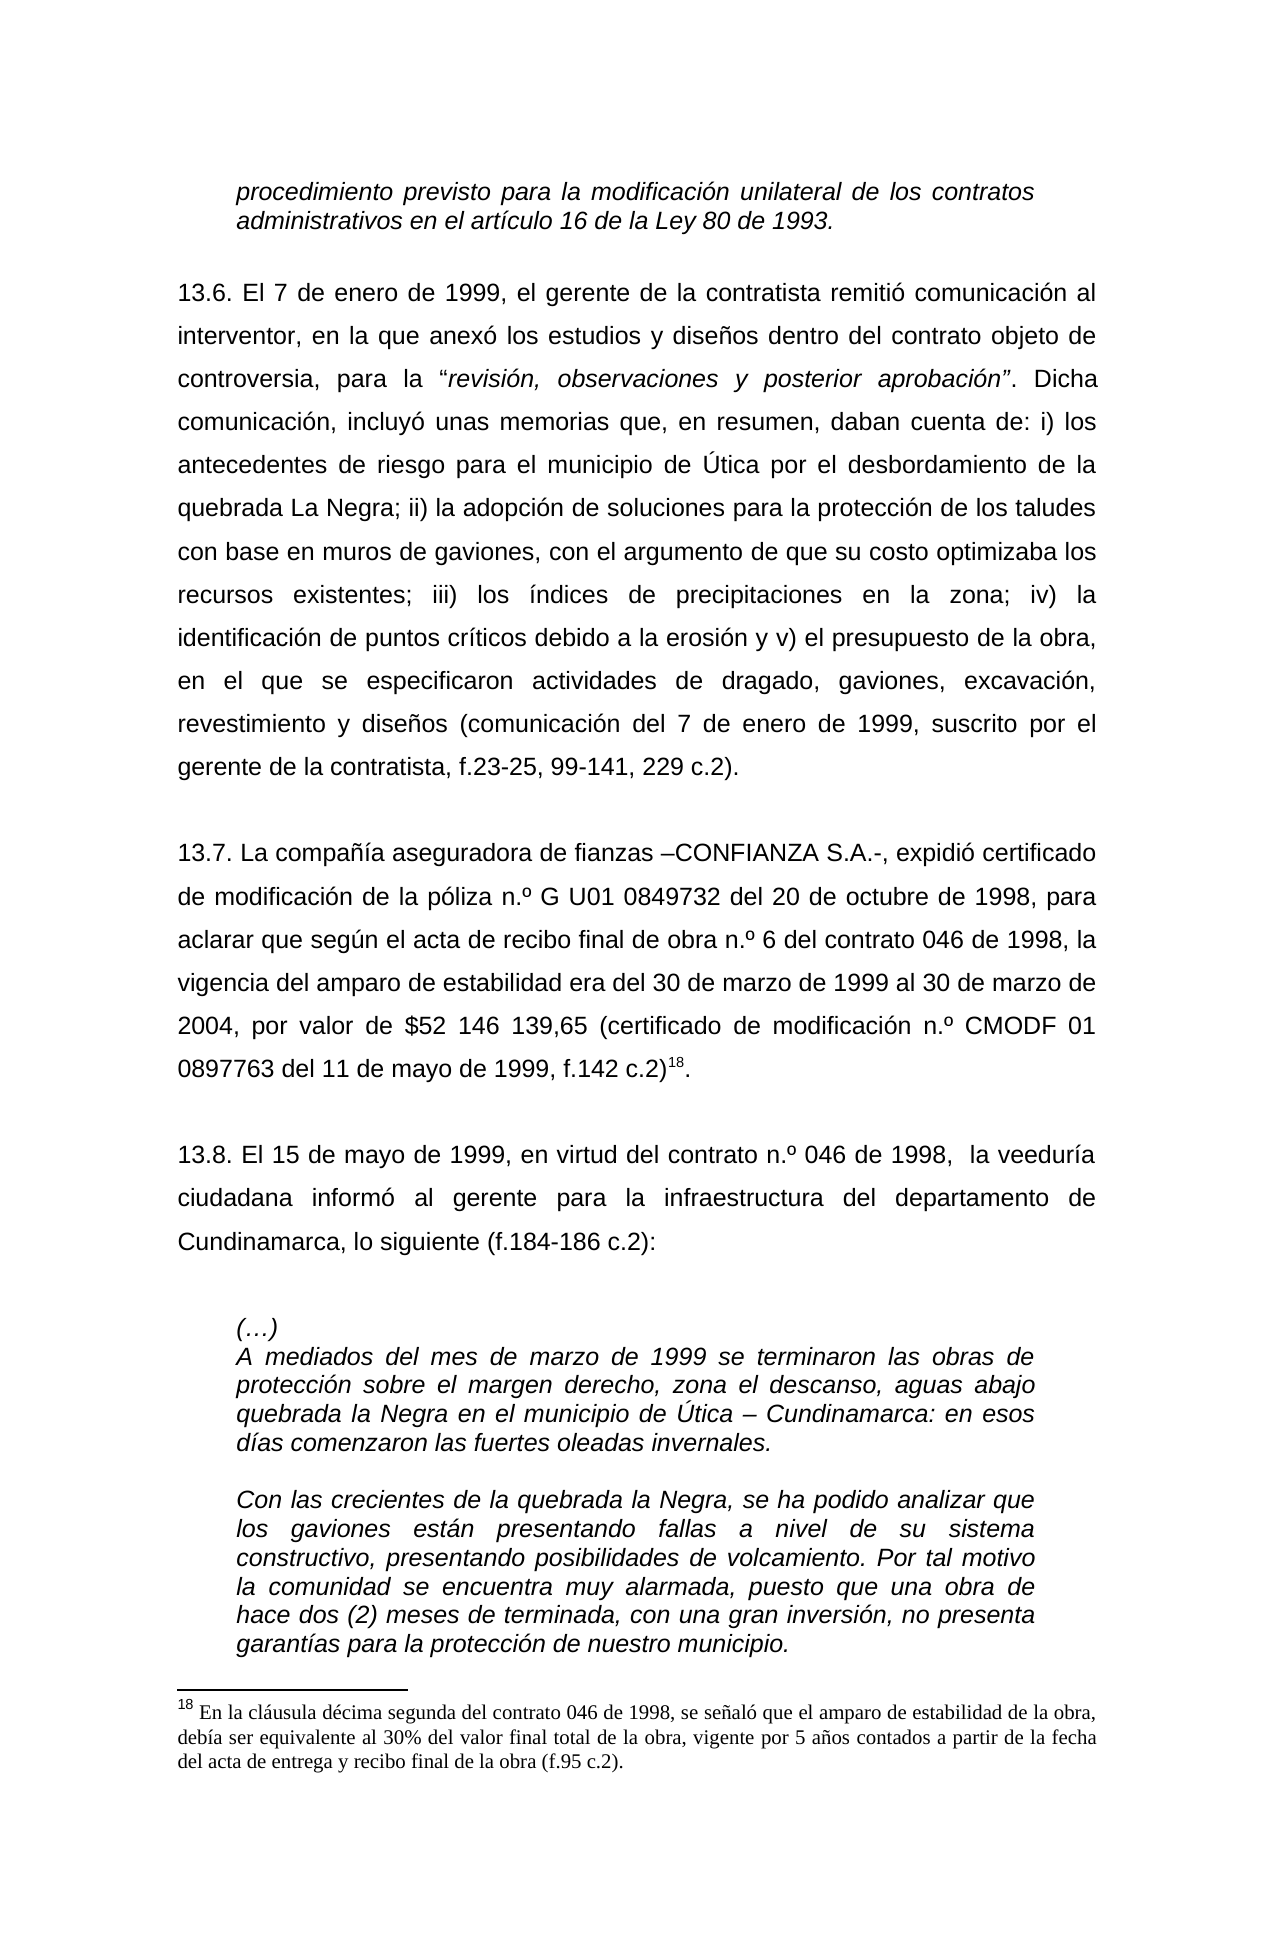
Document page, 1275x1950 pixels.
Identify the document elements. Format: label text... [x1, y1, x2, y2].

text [236, 177, 1039, 235]
text 13.7. La compañía aseguradora de fianzas –CONFIANZA S.A.-, expidió certificado de modificación de la póliza n.º G U01 0849732 del 20 de octubre de 1998, para aclarar que según el acta de recibo final de obra n.º 6 del contrato 046 de 1998, la vigencia del amparo de estabilidad era del 30 de marzo de 1999 al 30 de marzo de 2004, por valor de $52 146 139,65 (certificado de modificación n.º CMODF 01 0897763 del 11 de mayo de 1999, f.142 c.2). [177, 838, 1098, 1083]
text Con las crecientes de la quebrada la Negra, se ha podido analizar que los gaviones están presentando fallas a nivel de su sistema constructivo, presentando posibilidades de volcamiento. Por tal motivo la comunidad se encuentra muy alarmada, puesto que una obra de hace dos (2) meses de terminada, con una gran inversión, no presenta garantías para la protección de nuestro municipio. [236, 1485, 1039, 1658]
text A mediados del mes de marzo de 1999 se terminaron las obras de protección sobre el margen derecho, zona el descanso, aguas abajo quebrada la Negra en el municipio de Útica – Cundinamarca: en esos días comenzaron las fuertes oleadas invernales. [236, 1342, 1039, 1457]
text (…) [236, 1313, 1039, 1342]
text 13.6. El 7 de enero de 1999, el gerente de la contratista remitió comunicación al interventor, en la que anexó los estudios y diseños dentro del contrato objeto de controversia, para la “revisión, observaciones y posterior aprobación”. Dicha comunicación, incluyó unas memorias que, en resumen, daban cuenta de: i) los antecedentes de riesgo para el municipio de Útica por el desbordamiento de la quebrada La Negra; ii) la adopción de soluciones para la protección de los taludes con base en muros de gaviones, con el argumento de que su costo optimizaba los recursos existentes; iii) los índices de precipitaciones en la zona; iv) la identificación de puntos críticos debido a la erosión y v) el presupuesto de la obra, en el que se especificaron actividades de dragado, gaviones, excavación, revestimiento y diseños (comunicación del 7 de enero de 1999, suscrito por el gerente de la contratista, f.23-25, 99-141, 229 c.2). [177, 278, 1098, 781]
text 13.8. El 15 de mayo de 1999, en virtud del contrato n.º 046 de 1998, la veeduría ciudadana informó al gerente para la infraestructura del departamento de Cundinamarca, lo siguiente (f.184-186 c.2): [177, 1140, 1098, 1255]
